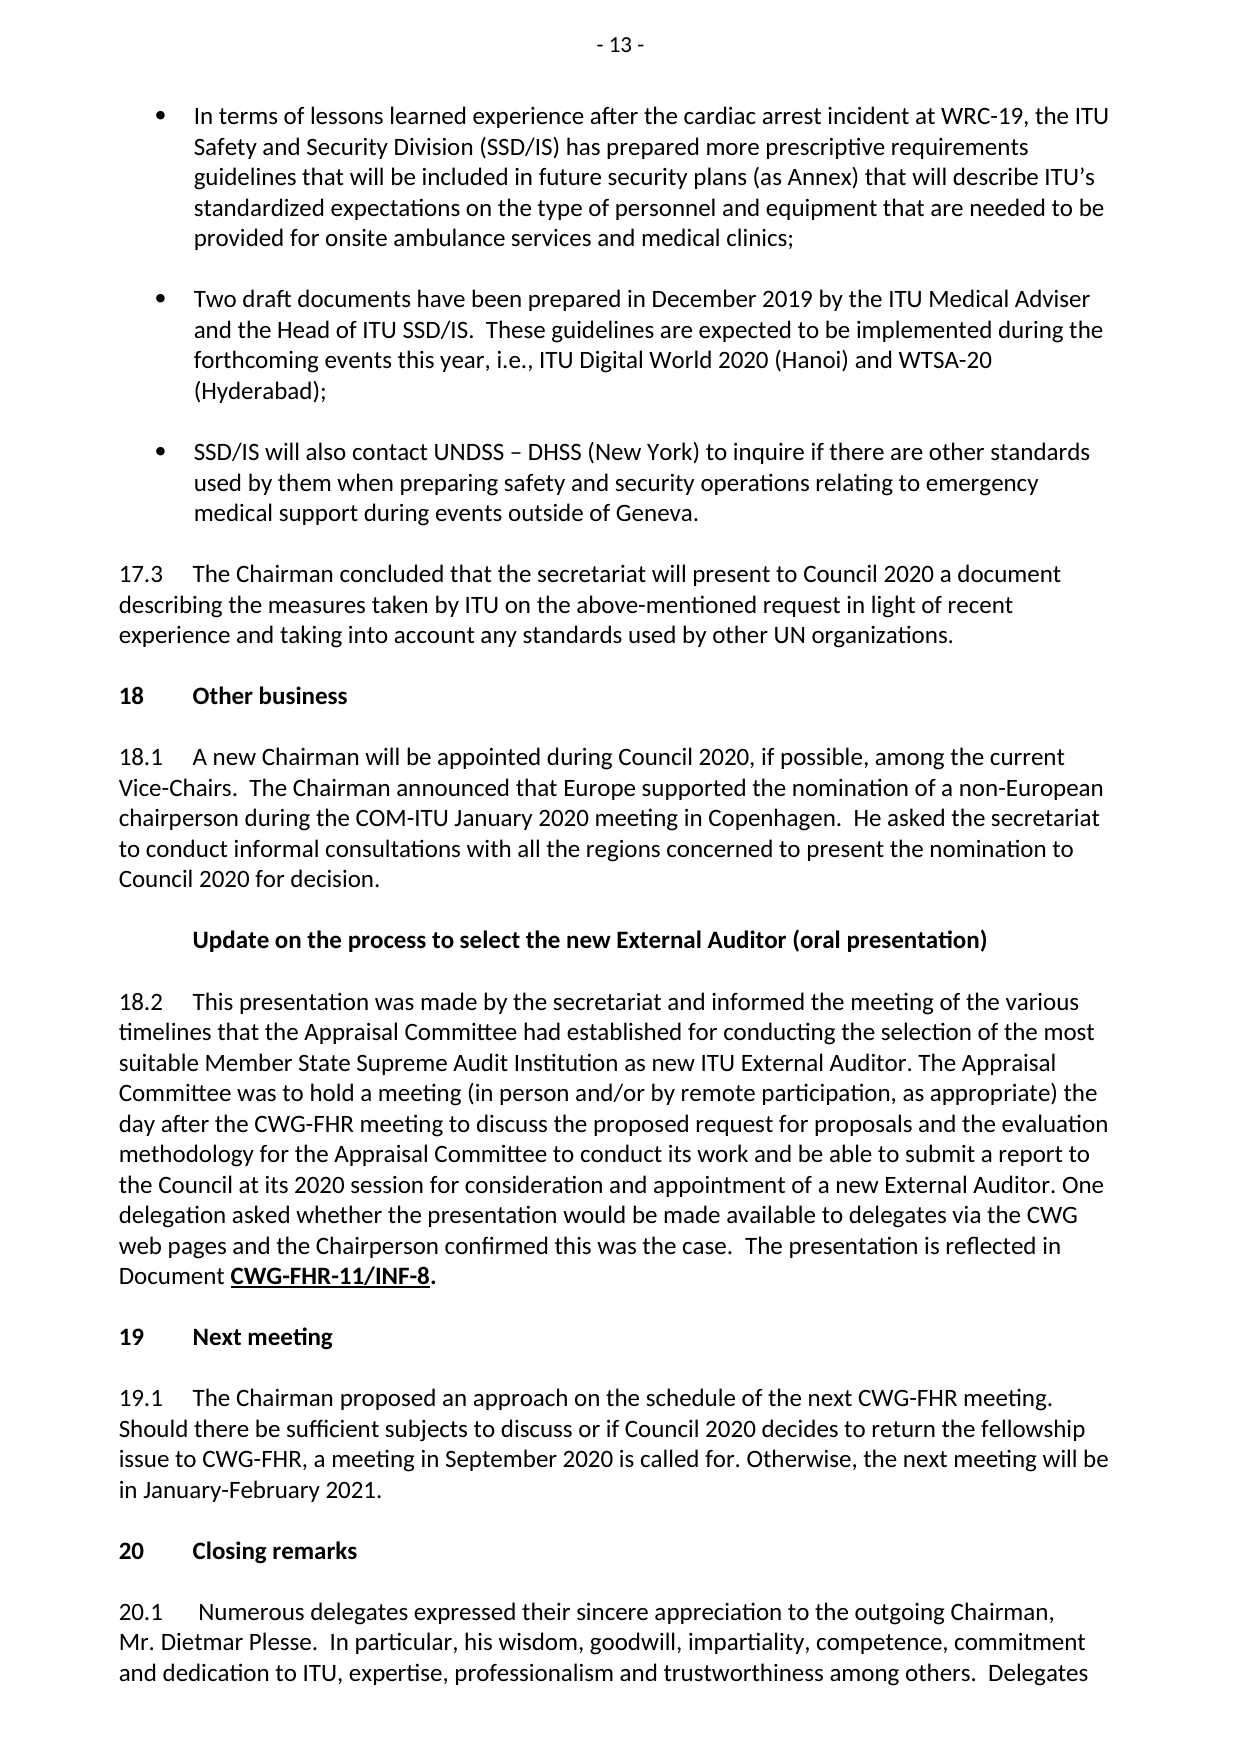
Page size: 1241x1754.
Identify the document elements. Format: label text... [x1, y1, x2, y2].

list SSD/IS will also contact UNDSS – DHSS (New York) to inquire if there are other standards used by them when preparing safety and security operations relating to emergency medical support during events outside of Geneva. [156, 436, 1122, 528]
text 19.1 The Chairman proposed an approach on the schedule of the next CWG-FHR meeting. Should there be sufficient subjects to discuss or if Council 2020 decides to return the fellowship issue to CWG-FHR, a meeting in September 2020 is called for. Otherwise, the next meeting will be in January-February 2021. [118, 1382, 1122, 1504]
list Two draft documents have been prepared in December 2019 by the ITU Medical Adviser and the Head of ITU SSD/IS. These guidelines are expected to be implemented during the forthcoming events this year, i.e., ITU Digital World 2020 (Hanoi) and WTSA-20 (Hyderabad); [156, 284, 1122, 406]
text 18 Other business [118, 680, 1122, 711]
text 20 Closing remarks [118, 1535, 1122, 1566]
text Update on the process to select the new External Auditor (oral presentation) [118, 924, 1122, 955]
text 18.1 A new Chairman will be appointed during Council 2020, if possible, among the current Vice-Chairs. The Chairman announced that Europe supported the nomination of a non-European chairperson during the COM-ITU January 2020 meeting in Copenhagen. He asked the secretariat to conduct informal consultations with all the regions concerned to present the nomination to Council 2020 for decision. [118, 741, 1122, 894]
list In terms of lessons learned experience after the cardiac arrest incident at WRC-19, the ITU Safety and Security Division (SSD/IS) has prepared more prescriptive requirements guidelines that will be included in future security plans (as Annex) that will describe ITU’s standardized expectations on the type of personnel and equipment that are needed to be provided for onsite ambulance services and medical clinics; [156, 101, 1122, 253]
text 19 Next meeting [118, 1321, 1122, 1352]
text 17.3 The Chairman concluded that the secretariat will present to Council 2020 a document describing the measures taken by ITU on the above-mentioned request in light of recent experience and taking into account any standards used by other UN organizations. [118, 558, 1122, 650]
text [118, 1596, 1122, 1688]
text 18.2 This presentation was made by the secretariat and informed the meeting of the various timelines that the Appraisal Committee had established for conducting the selection of the most suitable Member State Supreme Audit Institution as new ITU External Auditor. The Appraisal Committee was to hold a meeting (in person and/or by remote participation, as appropriate) the day after the CWG-FHR meeting to discuss the proposed request for proposals and the evaluation methodology for the Appraisal Committee to conduct its work and be able to submit a report to the Council at its 2020 session for consideration and appointment of a new External Auditor. One delegation asked whether the presentation would be made available to delegates via the CWG web pages and the Chairperson confirmed this was the case. The presentation is reflected in Document CWG-FHR-11/INF-8. [118, 986, 1122, 1291]
